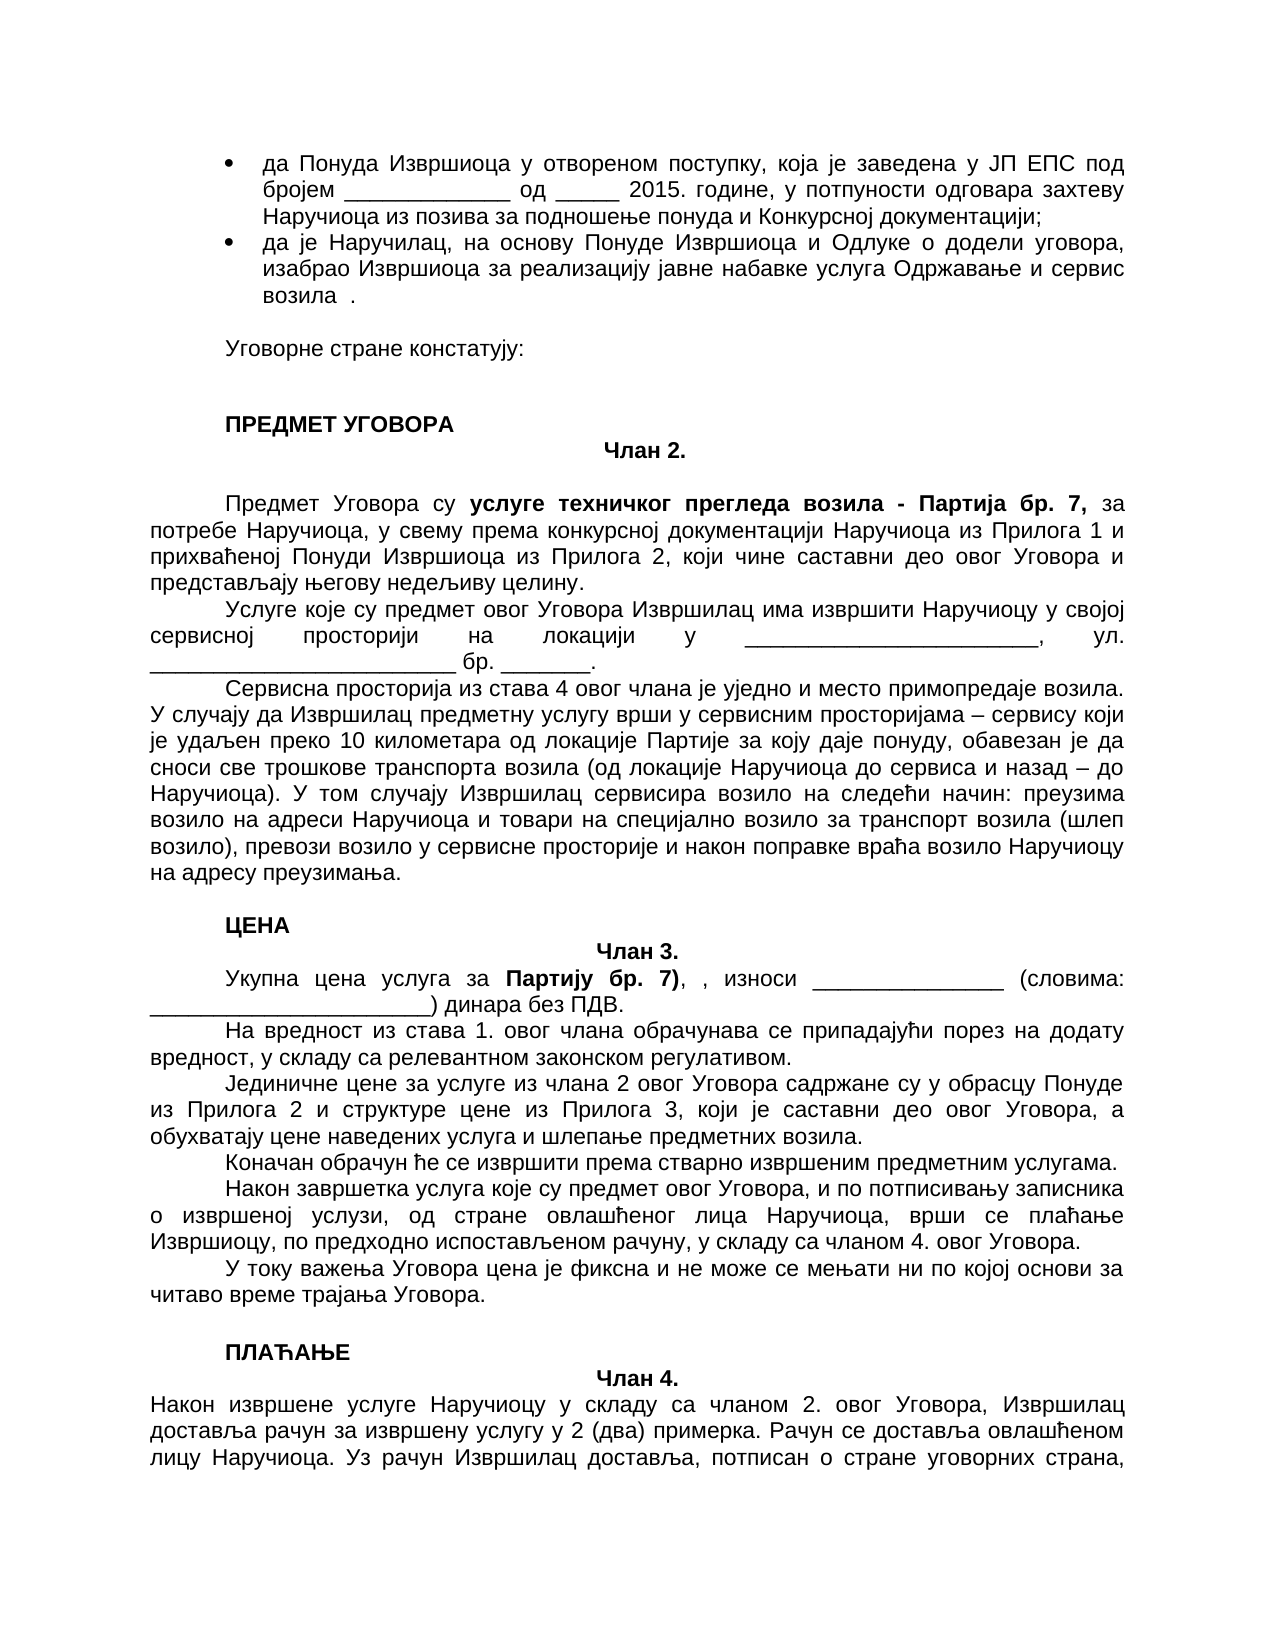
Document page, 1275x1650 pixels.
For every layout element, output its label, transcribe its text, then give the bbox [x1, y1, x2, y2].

text ПРЕДМЕТ УГОВОРА [150, 411, 1125, 437]
text Члан 4. [150, 1365, 1125, 1391]
text Члан 2. [150, 437, 1125, 464]
list да Понуда Извршиоца у отвореном поступку, која је заведена у ЈП ЕПС под бројем _____________ од _____ 2015. године, у потпуности одговара захтеву Наручиоца из позива за подношење понуда и Конкурсној документацији; [225, 150, 1125, 229]
text Члан 3. [150, 938, 1125, 964]
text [150, 1391, 1125, 1470]
text Предмет Уговора су услуге техничког прегледа возила - Партија бр. 7, за потребе Наручиоца, у свему према конкурсној документацији Наручиоца из Прилога 1 и прихваћеној Понуди Извршиоца из Прилога 2, који чине саставни део овог Уговора и представљају његову недељиву целину. [150, 490, 1125, 596]
text У току важења Уговора цена је фиксна и не може се мењати ни по којој основи за читаво време трајања Уговора. [150, 1254, 1125, 1307]
text Сервисна просторија из става 4 овог члана је уједно и место примопредаје возила. У случају да Извршилац предметну услугу врши у сервисним просторијама – сервису који је удаљен преко 10 километара од локације Партије за коју даје понуду, обавезан је да сноси све трошкове транспорта возила (од локације Наручиоца до сервиса и назад – до Наручиоца). У том случају Извршилац сервисира возило на следећи начин: преузима возило на адреси Наручиоца и товари на специјално возило за транспорт возила (шлеп возило), превози возило у сервисне просторије и након поправке враћа возило Наручиоцу на адресу преузимања. [150, 675, 1125, 886]
list да је Наручилац, на основу Понуде Извршиоца и Одлуке о додели уговора, изабрао Извршиоца за реализацију јавне набавке услуга Одржавање и сервис возила . [225, 229, 1125, 308]
text Услуге које су предмет овог Уговора Извршилац има извршити Наручиоцу у својој сервисној просторији на локацији у _______________________, ул. ________________________ бр. _______. [150, 596, 1125, 675]
text Јединичне цене за услуге из члана 2 овог Уговора садржане су у обрасцу Понуде из Прилога 2 и структуре цене из Прилога 3, који је саставни део овог Уговора, а обухватају цене наведених услуга и шлепање предметних возила. [150, 1070, 1125, 1149]
text ПЛАЋАЊЕ [150, 1338, 1125, 1365]
text На вредност из става 1. овог члана обрачунава се припадајући порез на додату вредност, у складу са релевантном законском регулативом. [150, 1017, 1125, 1070]
text Након завршетка услуга које су предмет овог Уговора, и по потписивању записника о извршеној услузи, од стране овлашћеног лица Наручиоца, врши се плаћање Извршиоцу, по предходно испостављеном рачуну, у складу са чланом 4. овог Уговора. [150, 1175, 1125, 1254]
text ЦЕНА [150, 912, 1125, 938]
text Коначан обрачун ће се извршити према стварно извршеним предметним услугама. [150, 1149, 1125, 1175]
text Укупна цена услуга за Партију бр. 7), , износи _______________ (словима: ______________________) динара без ПДВ. [150, 964, 1125, 1017]
text Уговорне стране констатују: [150, 334, 1125, 361]
